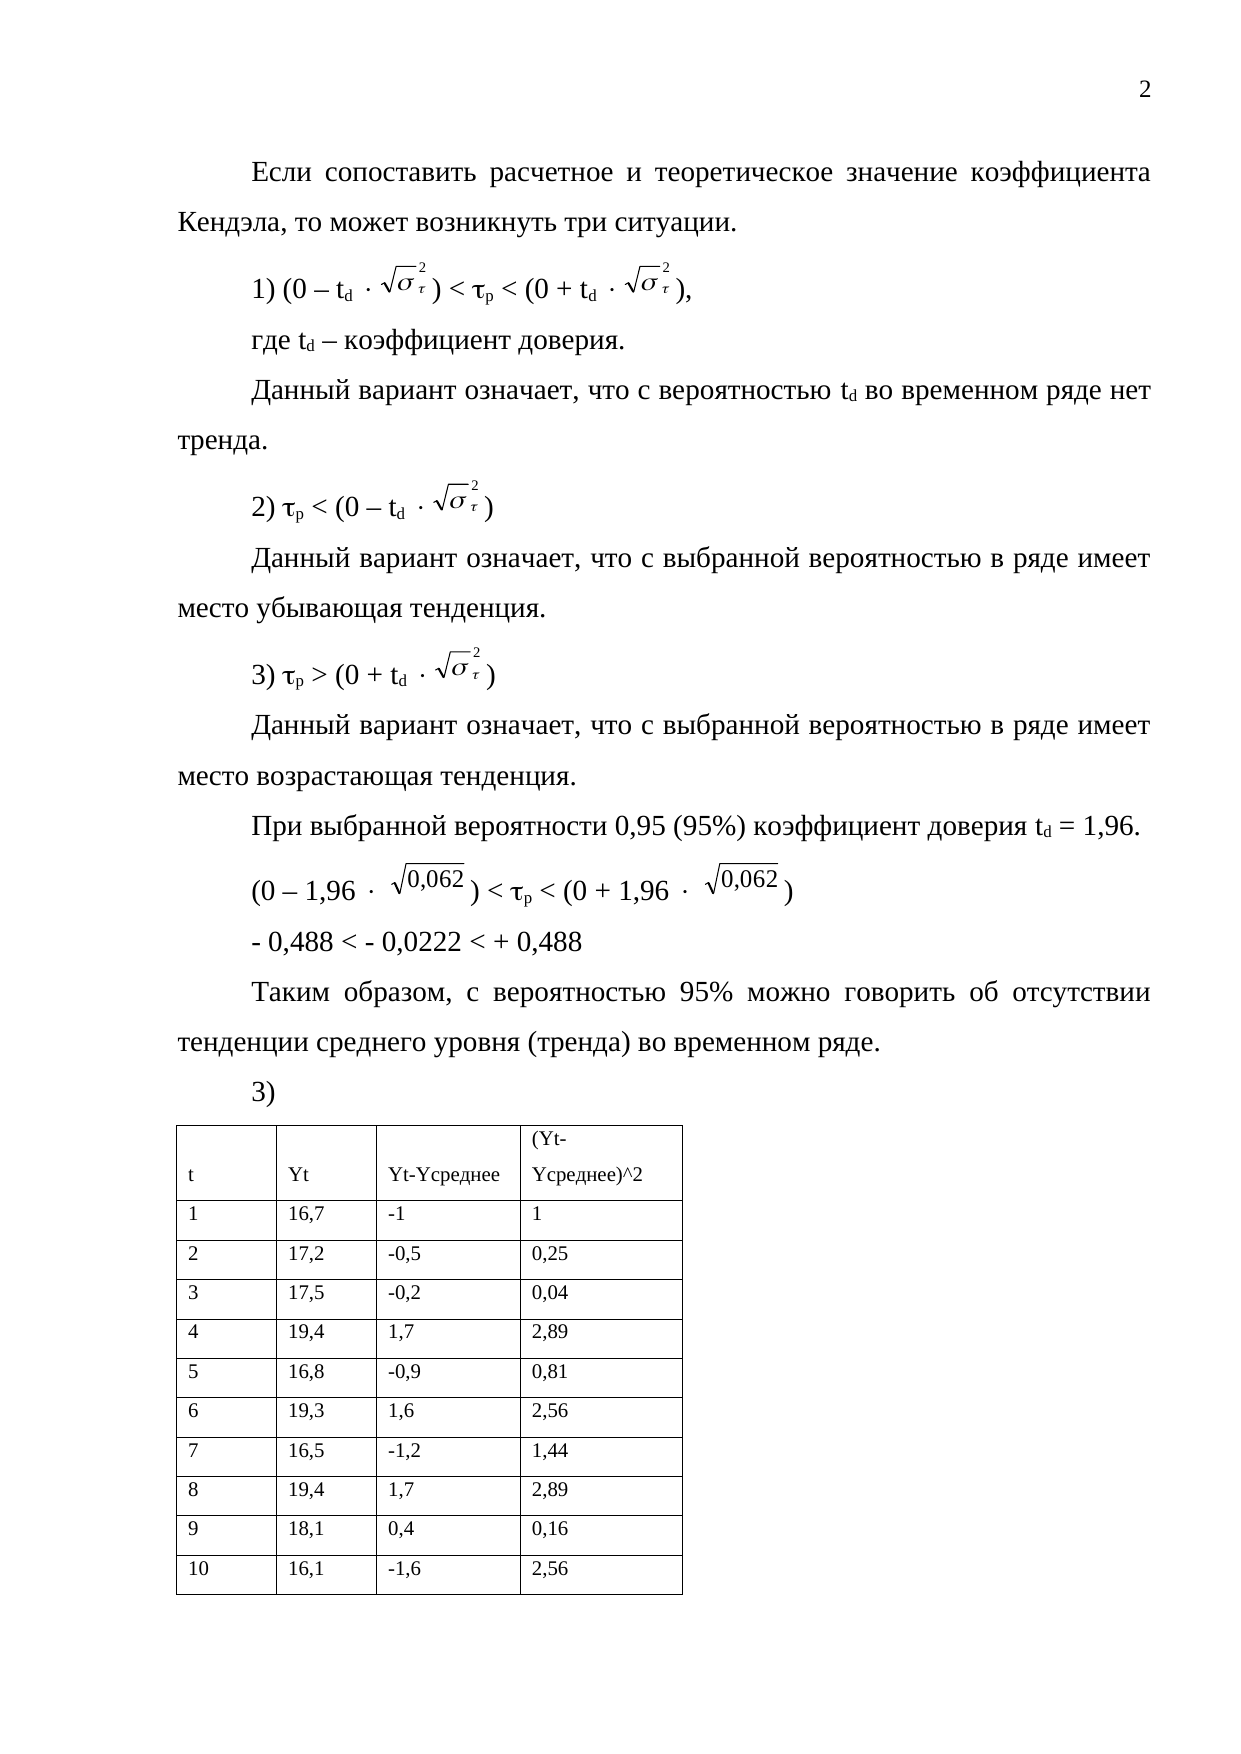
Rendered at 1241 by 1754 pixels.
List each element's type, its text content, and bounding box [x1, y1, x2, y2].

table_cell 5 [177, 1359, 276, 1397]
table_cell 0,04 [521, 1280, 682, 1318]
table_cell -1,2 [377, 1438, 520, 1476]
text Данный вариант означает, что с выбранной вероятностью в ряде имеет место убывающая тенденция. [177, 540, 1152, 623]
table_cell 19,4 [277, 1477, 376, 1515]
table_cell -0,2 [377, 1280, 520, 1318]
table_cell -0,9 [377, 1359, 520, 1397]
table_cell 16,5 [277, 1438, 376, 1476]
text Если сопоставить расчетное и теоретическое значение коэффициента Кендэла, то может возникнуть три ситуации. [177, 154, 1152, 238]
table_cell 0,81 [521, 1359, 682, 1397]
table_cell 17,5 [277, 1280, 376, 1318]
text Данный вариант означает, что с выбранной вероятностью в ряде имеет место возрастающая тенденция. [177, 707, 1152, 791]
table_cell 2,89 [521, 1477, 682, 1515]
table_cell 0,4 [377, 1516, 520, 1555]
table_cell -1 [377, 1201, 520, 1240]
text (0 – 1,96 ) < р < (0 + 1,96 ) [177, 858, 1152, 907]
table_cell 6 [177, 1398, 276, 1437]
text 3) р > (0 + td ) [177, 640, 1152, 691]
text 3) [177, 1074, 1152, 1108]
table_cell 1,6 [377, 1398, 520, 1437]
table_cell 2,56 [521, 1398, 682, 1437]
table_cell -1,6 [377, 1556, 520, 1594]
table_header (Yt-Yсреднее)^2 [521, 1126, 682, 1200]
table_cell 0,25 [521, 1241, 682, 1279]
table_cell 16,7 [277, 1201, 376, 1240]
text Таким образом, с вероятностью 95% можно говорить об отсутствии тенденции среднего уровня (тренда) во временном ряде. [177, 974, 1152, 1058]
table_cell 1,44 [521, 1438, 682, 1476]
text При выбранной вероятности 0,95 (95%) коэффициент доверия td = 1,96. [177, 808, 1152, 841]
table_cell 19,4 [277, 1320, 376, 1358]
table_cell 2,56 [521, 1556, 682, 1594]
table_header Yt [277, 1126, 376, 1200]
table_cell 0,16 [521, 1516, 682, 1555]
table_cell 19,3 [277, 1398, 376, 1437]
table_header t [177, 1126, 276, 1200]
table_cell 2,89 [521, 1320, 682, 1358]
table_cell 16,1 [277, 1556, 376, 1594]
table_cell 10 [177, 1556, 276, 1594]
table_cell 1 [177, 1201, 276, 1240]
table_cell 18,1 [277, 1516, 376, 1555]
table_cell 8 [177, 1477, 276, 1515]
text 2) р < (0 – td ) [177, 473, 1152, 523]
table_cell 1,7 [377, 1320, 520, 1358]
table_cell 1,7 [377, 1477, 520, 1515]
table_cell 2 [177, 1241, 276, 1279]
text где td – коэффициент доверия. [177, 322, 1152, 355]
table_cell 3 [177, 1280, 276, 1318]
table_cell 16,8 [277, 1359, 376, 1397]
table_cell 9 [177, 1516, 276, 1555]
table_cell 7 [177, 1438, 276, 1476]
table_cell -0,5 [377, 1241, 520, 1279]
text - 0,488 < - 0,0222 < + 0,488 [177, 924, 1152, 957]
table_header Yt-Yсреднее [377, 1126, 520, 1200]
text Данный вариант означает, что с вероятностью td во временном ряде нет тренда. [177, 372, 1152, 456]
table_cell 17,2 [277, 1241, 376, 1279]
text 1) (0 – td ) < р < (0 + td ), [177, 255, 1152, 305]
table_cell 4 [177, 1320, 276, 1358]
table_cell 1 [521, 1201, 682, 1240]
